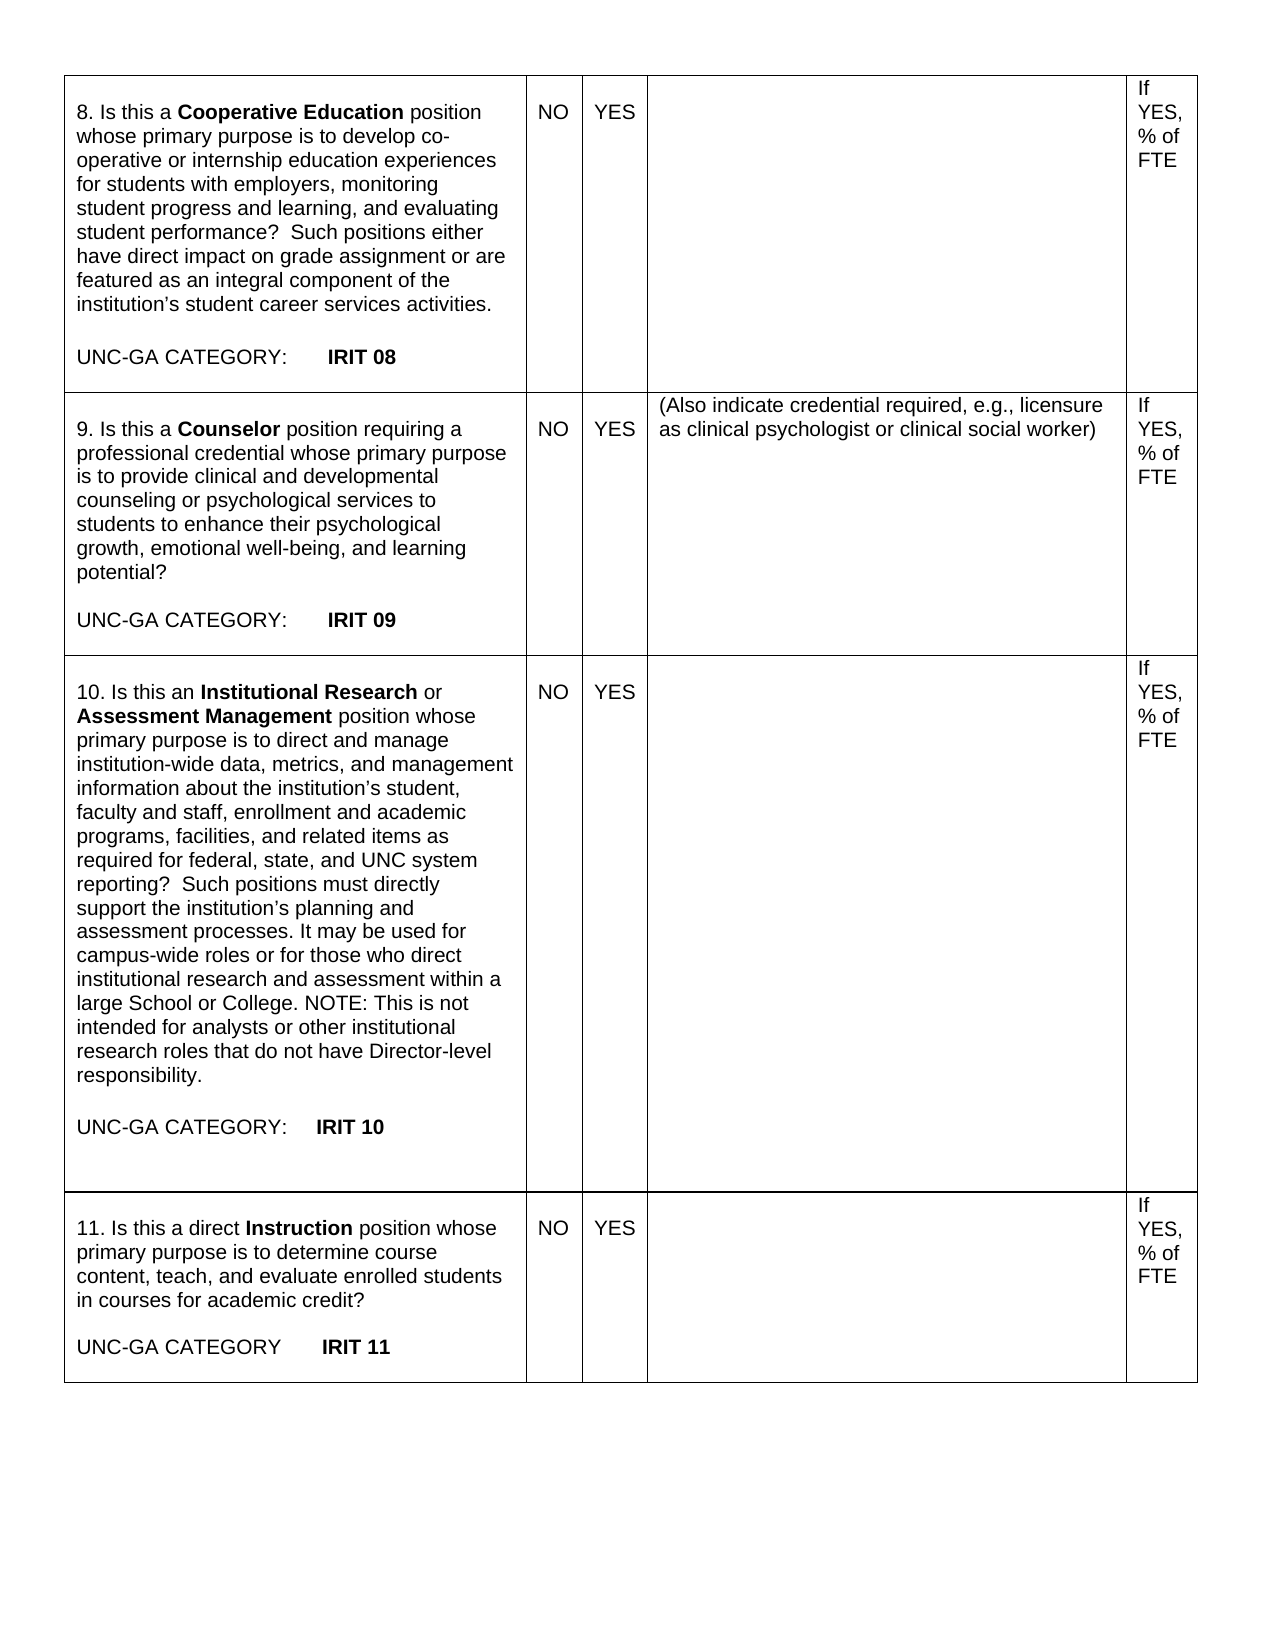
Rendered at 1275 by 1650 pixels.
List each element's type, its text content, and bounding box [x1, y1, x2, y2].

table_cell [1127, 1323, 1197, 1382]
table_cell If YES, % of FTE [1127, 656, 1197, 1100]
table_cell [1127, 1100, 1197, 1191]
table_cell 11. Is this a direct Instruction position whose primary purpose is to determine course content, teach, and evaluate enrolled students in courses for academic credit? [65, 1193, 526, 1323]
table_cell NO [527, 656, 582, 1100]
table_cell 9. Is this a Counselor position requiring a professional credential whose primary purpose is to provide clinical and developmental counseling or psychological services to students to enhance their psychological growth, emotional well-being, and learning potential? UNC-GA CATEGORY: IRIT 09 [65, 393, 526, 655]
table_cell [648, 656, 1126, 1191]
table_cell If YES, % of FTE [1127, 1193, 1197, 1323]
table_cell 10. Is this an Institutional Research or Assessment Management position whose primary purpose is to direct and manage institution-wide data, metrics, and management information about the institution’s student, faculty and staff, enrollment and academic programs, facilities, and related items as required for federal, state, and UNC system reporting? Such positions must directly support the institution’s planning and assessment processes. It may be used for campus-wide roles or for those who direct institutional research and assessment within a large School or College. NOTE: This is not intended for analysts or other institutional research roles that do not have Director-level responsibility. [65, 656, 526, 1100]
table_cell [583, 1323, 647, 1382]
table_cell UNC-GA CATEGORY IRIT 11 [65, 1323, 526, 1382]
table_cell [527, 1323, 582, 1382]
table_cell YES [583, 656, 647, 1100]
table_header If YES, % of FTE [1127, 76, 1197, 392]
table_cell [648, 1193, 1126, 1382]
table_cell [527, 1100, 582, 1191]
table_cell (Also indicate credential required, e.g., licensure as clinical psychologist or clinical social worker) [648, 393, 1126, 655]
table_header NO [527, 76, 582, 392]
table_cell YES [583, 393, 647, 655]
table_header [648, 76, 1126, 392]
table_header 8. Is this a Cooperative Education position whose primary purpose is to develop co- operative or internship education experiences for students with employers, monitoring student progress and learning, and evaluating student performance? Such positions either have direct impact on grade assignment or are featured as an integral component of the institution’s student career services activities. UNC-GA CATEGORY: IRIT 08 [65, 76, 526, 392]
table_cell NO [527, 1193, 582, 1323]
table_cell NO [527, 393, 582, 655]
table_cell YES [583, 1193, 647, 1323]
table_cell [583, 1100, 647, 1191]
table_header YES [583, 76, 647, 392]
table_cell UNC-GA CATEGORY: IRIT 10 [65, 1100, 526, 1191]
table_cell If YES, % of FTE [1127, 393, 1197, 655]
